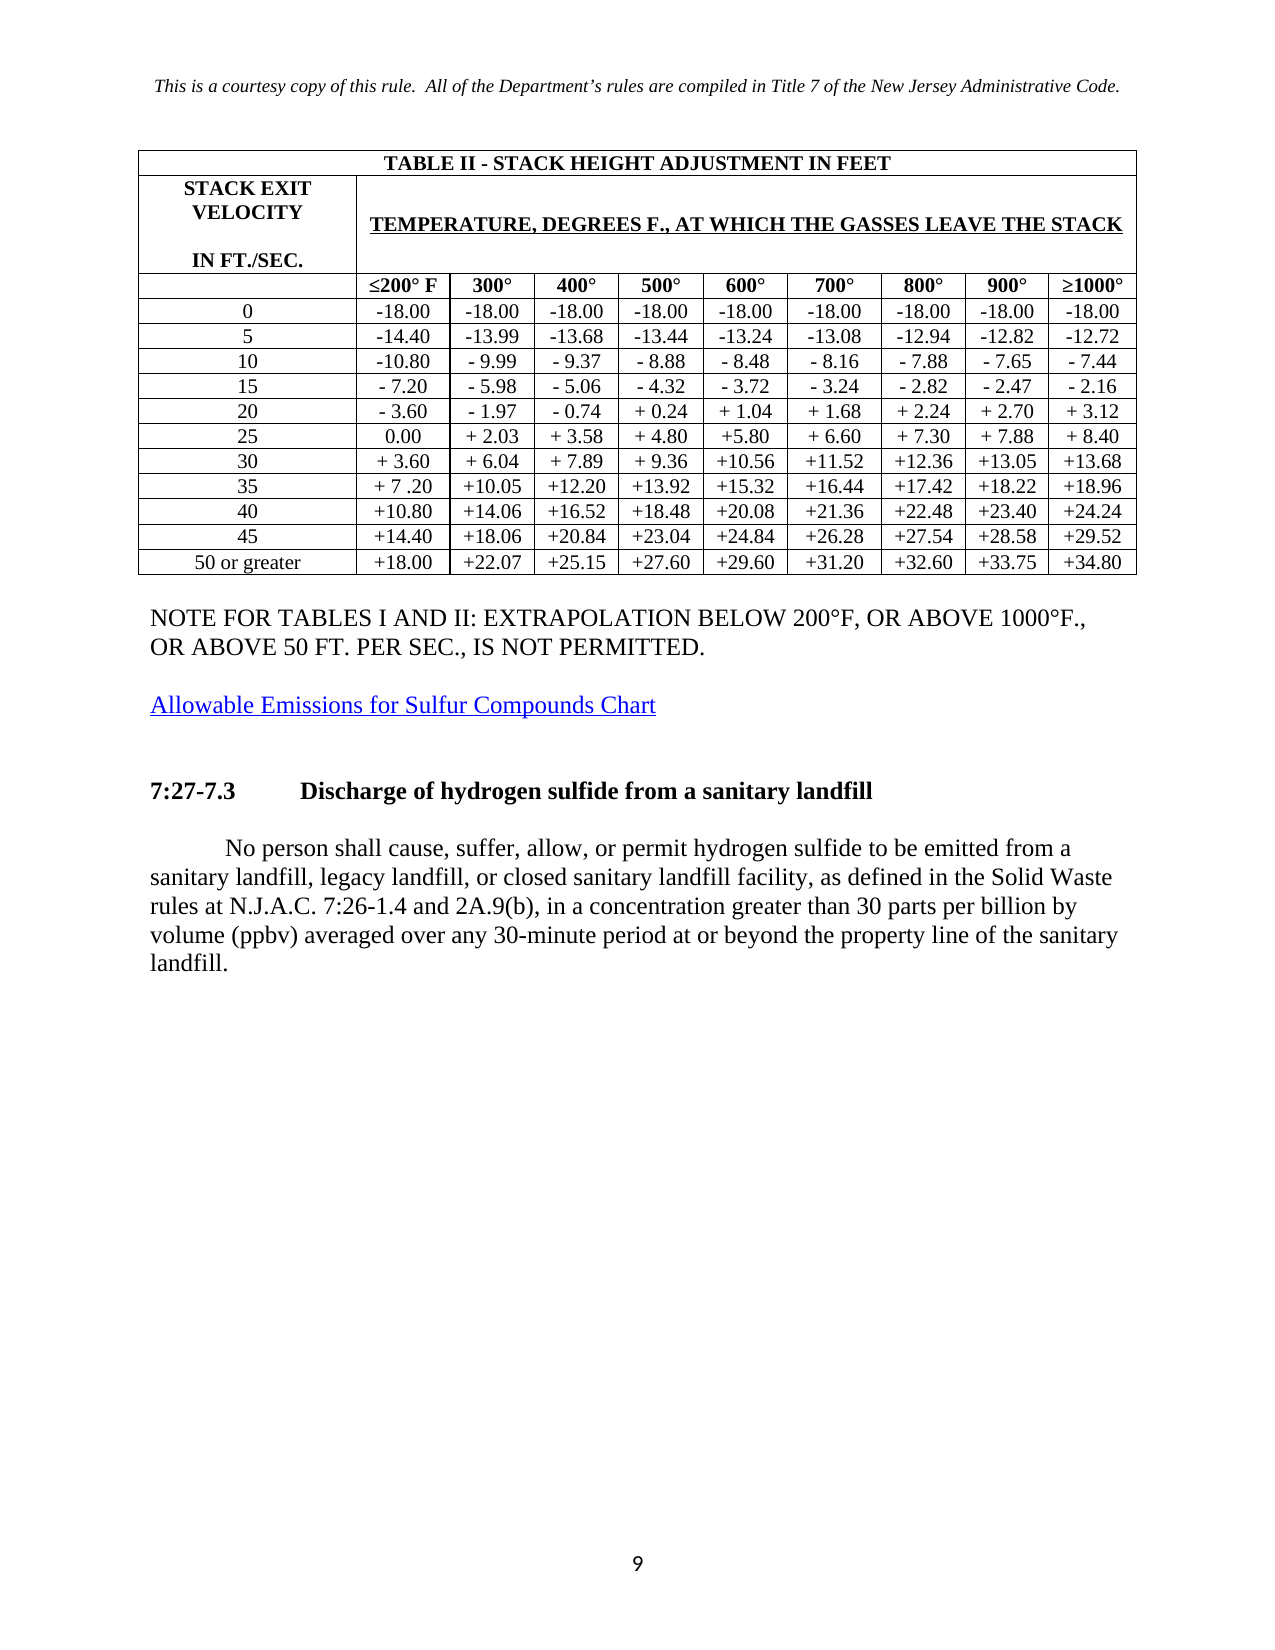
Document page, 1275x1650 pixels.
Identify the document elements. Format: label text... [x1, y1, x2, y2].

table_cell - 4.32 [619, 374, 703, 398]
table_cell -18.00 [619, 299, 703, 323]
table_cell -13.08 [788, 324, 881, 348]
table_cell -13.24 [704, 324, 787, 348]
table_cell +10.80 [357, 499, 449, 523]
table_cell +13.05 [966, 449, 1048, 473]
table_header TABLE II - STACK HEIGHT ADJUSTMENT IN FEET [139, 151, 1136, 175]
table_cell -18.00 [966, 299, 1048, 323]
table_cell +25.15 [535, 550, 618, 574]
table_cell +33.75 [966, 550, 1048, 574]
table_cell +10.05 [451, 474, 534, 498]
table_cell + 3.12 [1049, 399, 1136, 423]
table_cell - 2.82 [882, 374, 965, 398]
table_cell +16.52 [535, 499, 618, 523]
text Allowable Emissions for Sulfur Compounds Chart [150, 690, 1125, 718]
table_cell +26.28 [788, 525, 881, 548]
table_cell -13.99 [451, 324, 534, 348]
table_cell -18.00 [704, 299, 787, 323]
table_cell +32.60 [882, 550, 965, 574]
table_cell 500° [619, 274, 703, 297]
table_cell +29.60 [704, 550, 787, 574]
table_cell 600° [704, 274, 787, 297]
table_cell +15.32 [704, 474, 787, 498]
table_cell 40 [139, 499, 356, 523]
table_cell + 2.03 [451, 424, 534, 448]
table_cell - 9.99 [451, 349, 534, 373]
table_cell +20.08 [704, 499, 787, 523]
table_cell 25 [139, 424, 356, 448]
table_cell +34.80 [1049, 550, 1136, 574]
table_cell ≤200° F [357, 274, 449, 297]
table_cell [139, 274, 356, 297]
table_cell - 3.60 [357, 399, 449, 423]
table_cell + 7 .20 [357, 474, 449, 498]
table_cell + 1.04 [704, 399, 787, 423]
table_cell -10.80 [357, 349, 449, 373]
table_cell + 0.24 [619, 399, 703, 423]
table_cell + 2.70 [966, 399, 1048, 423]
table_cell - 5.06 [535, 374, 618, 398]
table_cell + 7.88 [966, 424, 1048, 448]
table_cell - 1.97 [451, 399, 534, 423]
table_cell -13.44 [619, 324, 703, 348]
table_cell +5.80 [704, 424, 787, 448]
table_cell 900° [966, 274, 1048, 297]
table_cell 30 [139, 449, 356, 473]
table_cell -14.40 [357, 324, 449, 348]
table_cell +12.20 [535, 474, 618, 498]
table_cell - 7.65 [966, 349, 1048, 373]
table_cell +12.36 [882, 449, 965, 473]
table_cell +21.36 [788, 499, 881, 523]
table_cell -12.82 [966, 324, 1048, 348]
table_cell -18.00 [535, 299, 618, 323]
table_cell +13.92 [619, 474, 703, 498]
table_cell 15 [139, 374, 356, 398]
table_cell + 6.60 [788, 424, 881, 448]
table_cell 5 [139, 324, 356, 348]
table_cell - 3.72 [704, 374, 787, 398]
table_cell - 7.88 [882, 349, 965, 373]
table_cell +16.44 [788, 474, 881, 498]
table_cell +18.22 [966, 474, 1048, 498]
table_cell 35 [139, 474, 356, 498]
table_cell +10.56 [704, 449, 787, 473]
table_cell +14.06 [451, 499, 534, 523]
table_cell + 9.36 [619, 449, 703, 473]
table_cell - 2.47 [966, 374, 1048, 398]
table_cell 300° [451, 274, 534, 297]
table_cell +18.48 [619, 499, 703, 523]
table_cell + 7.89 [535, 449, 618, 473]
table_cell -12.72 [1049, 324, 1136, 348]
table_cell 0 [139, 299, 356, 323]
table_cell - 0.74 [535, 399, 618, 423]
table_cell +27.54 [882, 525, 965, 548]
table_cell + 3.60 [357, 449, 449, 473]
table_cell + 2.24 [882, 399, 965, 423]
table_cell +29.52 [1049, 525, 1136, 548]
table_cell -18.00 [1049, 299, 1136, 323]
table_cell -13.68 [535, 324, 618, 348]
table_cell +18.96 [1049, 474, 1136, 498]
text No person shall cause, suffer, allow, or permit hydrogen sulfide to be emitted from a sanitary landfill, legacy landfill, or closed sanitary landfill facility, as defined in the Solid Waste rules at N.J.A.C. 7:26-1.4 and 2A.9(b), in a concentration greater than 30 parts per billion by volume (ppbv) averaged over any 30-minute period at or beyond the property line of the sanitary landfill. [150, 833, 1125, 977]
table_cell -18.00 [451, 299, 534, 323]
table_cell - 7.20 [357, 374, 449, 398]
table_cell - 2.16 [1049, 374, 1136, 398]
table_cell - 9.37 [535, 349, 618, 373]
table_cell 0.00 [357, 424, 449, 448]
table_cell - 7.44 [1049, 349, 1136, 373]
table_cell TEMPERATURE, DEGREES F., AT WHICH THE GASSES LEAVE THE STACK [357, 176, 1136, 272]
table_cell - 8.88 [619, 349, 703, 373]
table_cell - 8.16 [788, 349, 881, 373]
table_cell 800° [882, 274, 965, 297]
table_cell - 3.24 [788, 374, 881, 398]
table_cell +28.58 [966, 525, 1048, 548]
table_cell - 5.98 [451, 374, 534, 398]
table_cell +11.52 [788, 449, 881, 473]
table_cell +18.06 [451, 525, 534, 548]
table_cell -12.94 [882, 324, 965, 348]
table_cell + 6.04 [451, 449, 534, 473]
table_cell +23.40 [966, 499, 1048, 523]
table_cell +22.48 [882, 499, 965, 523]
table_cell ≥1000° [1049, 274, 1136, 297]
text 7:27-7.3 Discharge of hydrogen sulfide from a sanitary landfill [150, 776, 1125, 805]
text NOTE FOR TABLES I AND II: EXTRAPOLATION BELOW 200°F, OR ABOVE 1000°F., OR ABOVE 50 FT. PER SEC., IS NOT PERMITTED. [150, 603, 1125, 661]
table_cell -18.00 [788, 299, 881, 323]
table_cell +31.20 [788, 550, 881, 574]
table_cell + 8.40 [1049, 424, 1136, 448]
table_cell + 7.30 [882, 424, 965, 448]
table_cell 45 [139, 525, 356, 548]
table_cell - 8.48 [704, 349, 787, 373]
table_cell +14.40 [357, 525, 449, 548]
table_cell +22.07 [451, 550, 534, 574]
table_cell 10 [139, 349, 356, 373]
table_cell +24.24 [1049, 499, 1136, 523]
table_cell +20.84 [535, 525, 618, 548]
table_cell + 1.68 [788, 399, 881, 423]
table_cell + 3.58 [535, 424, 618, 448]
table_cell 50 or greater [139, 550, 356, 574]
table_cell -18.00 [882, 299, 965, 323]
table_cell +13.68 [1049, 449, 1136, 473]
table_cell STACK EXIT VELOCITY IN FT./SEC. [139, 176, 356, 272]
table_cell +24.84 [704, 525, 787, 548]
table_cell 700° [788, 274, 881, 297]
table_cell 400° [535, 274, 618, 297]
table_cell -18.00 [357, 299, 449, 323]
table_cell + 4.80 [619, 424, 703, 448]
table_cell 20 [139, 399, 356, 423]
table_cell +27.60 [619, 550, 703, 574]
table_cell +17.42 [882, 474, 965, 498]
table_cell +23.04 [619, 525, 703, 548]
table_cell +18.00 [357, 550, 449, 574]
